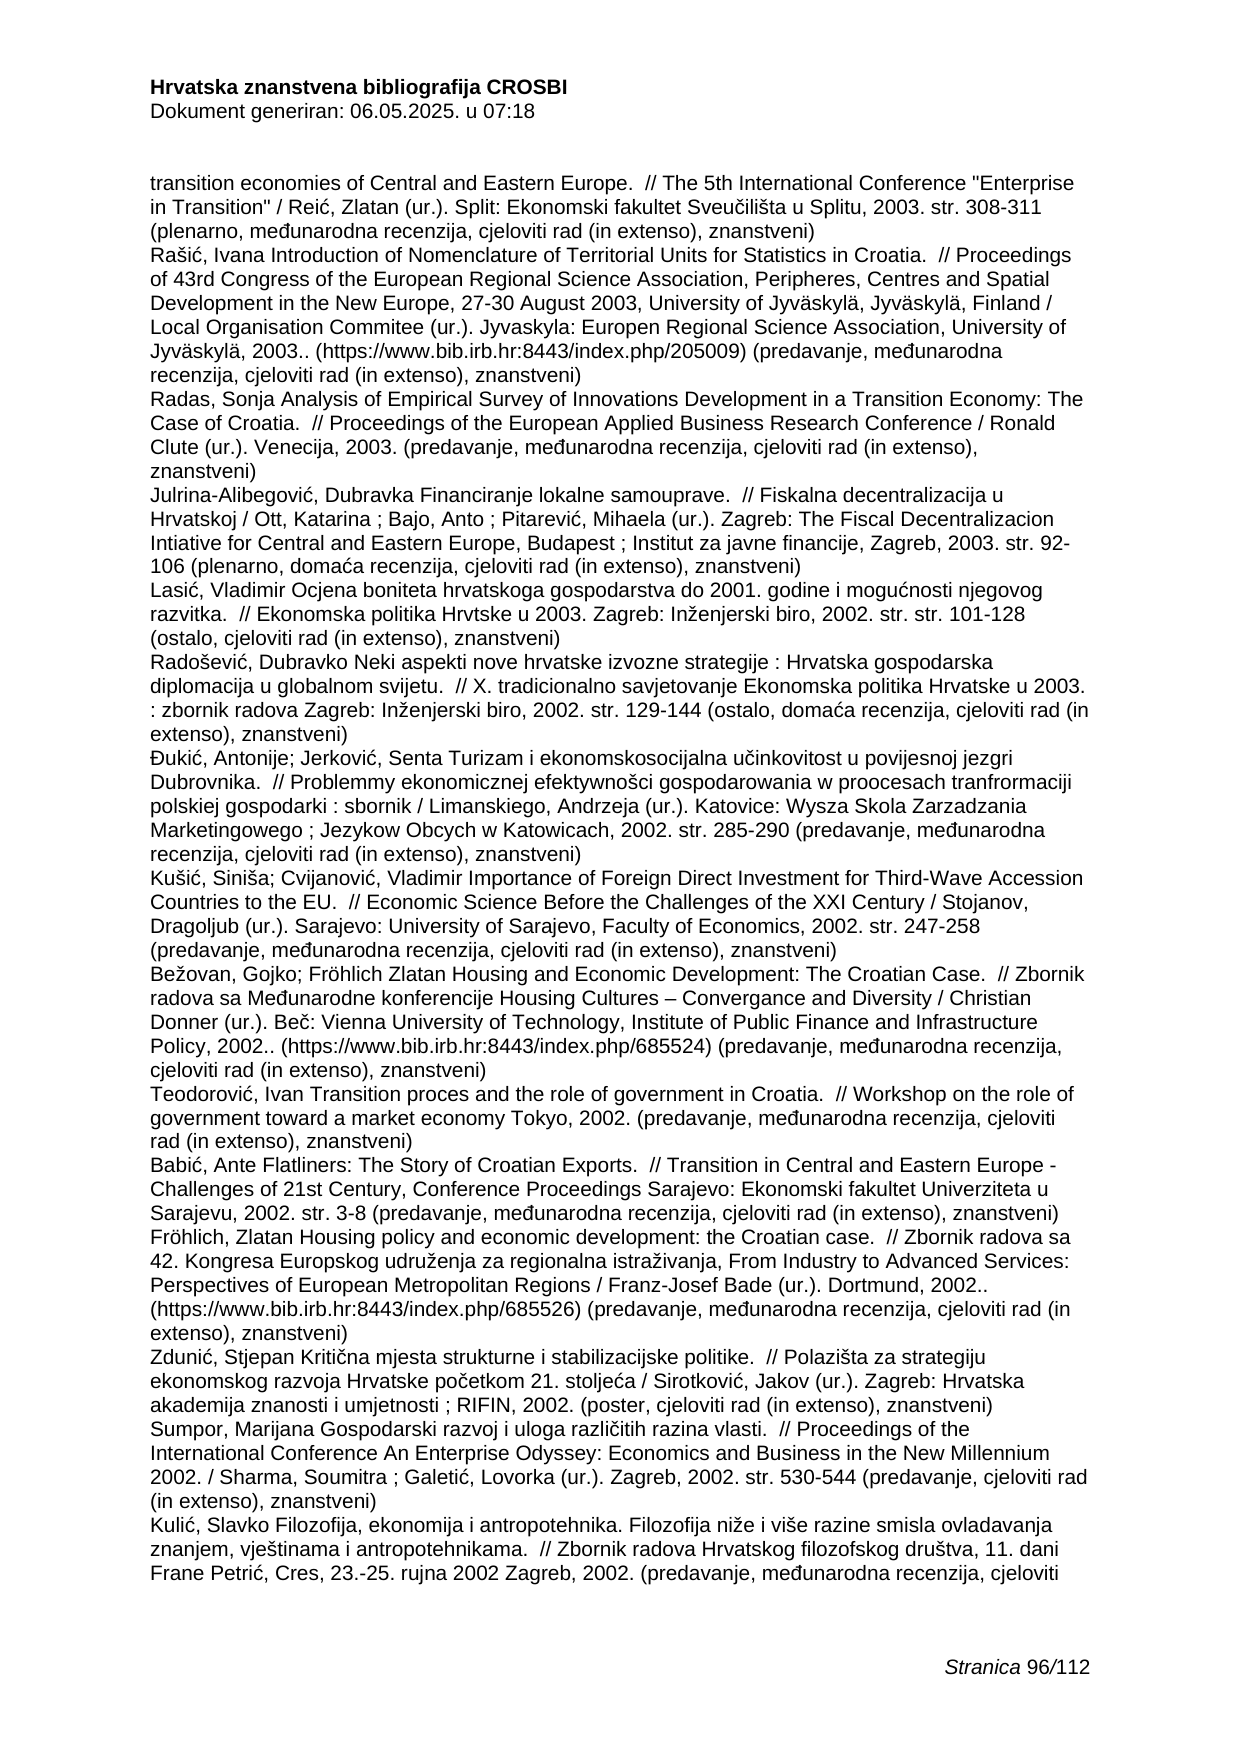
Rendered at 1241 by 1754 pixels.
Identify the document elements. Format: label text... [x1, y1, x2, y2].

text Sumpor, Marijana [150, 1417, 1090, 1513]
text Babić, Ante [150, 1153, 1090, 1225]
text Rašić, Ivana [150, 243, 1090, 387]
text Bežovan, Gojko; Fröhlich Zlatan [150, 962, 1090, 1081]
text Lasić, Vladimir [150, 578, 1090, 650]
text Fröhlich, Zlatan [150, 1225, 1090, 1345]
text Julrina-Alibegović, Dubravka [150, 482, 1090, 578]
text Zdunić, Stjepan [150, 1345, 1090, 1417]
text Kulić, Slavko [150, 1513, 1090, 1584]
text Radas, Sonja [150, 387, 1090, 482]
text Đukić, Antonije; Jerković, Senta [150, 746, 1090, 866]
text Teodorović, Ivan [150, 1081, 1090, 1153]
text Radošević, Dubravko [150, 650, 1090, 746]
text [150, 171, 1090, 243]
text Kušić, Siniša; Cvijanović, Vladimir [150, 866, 1090, 962]
